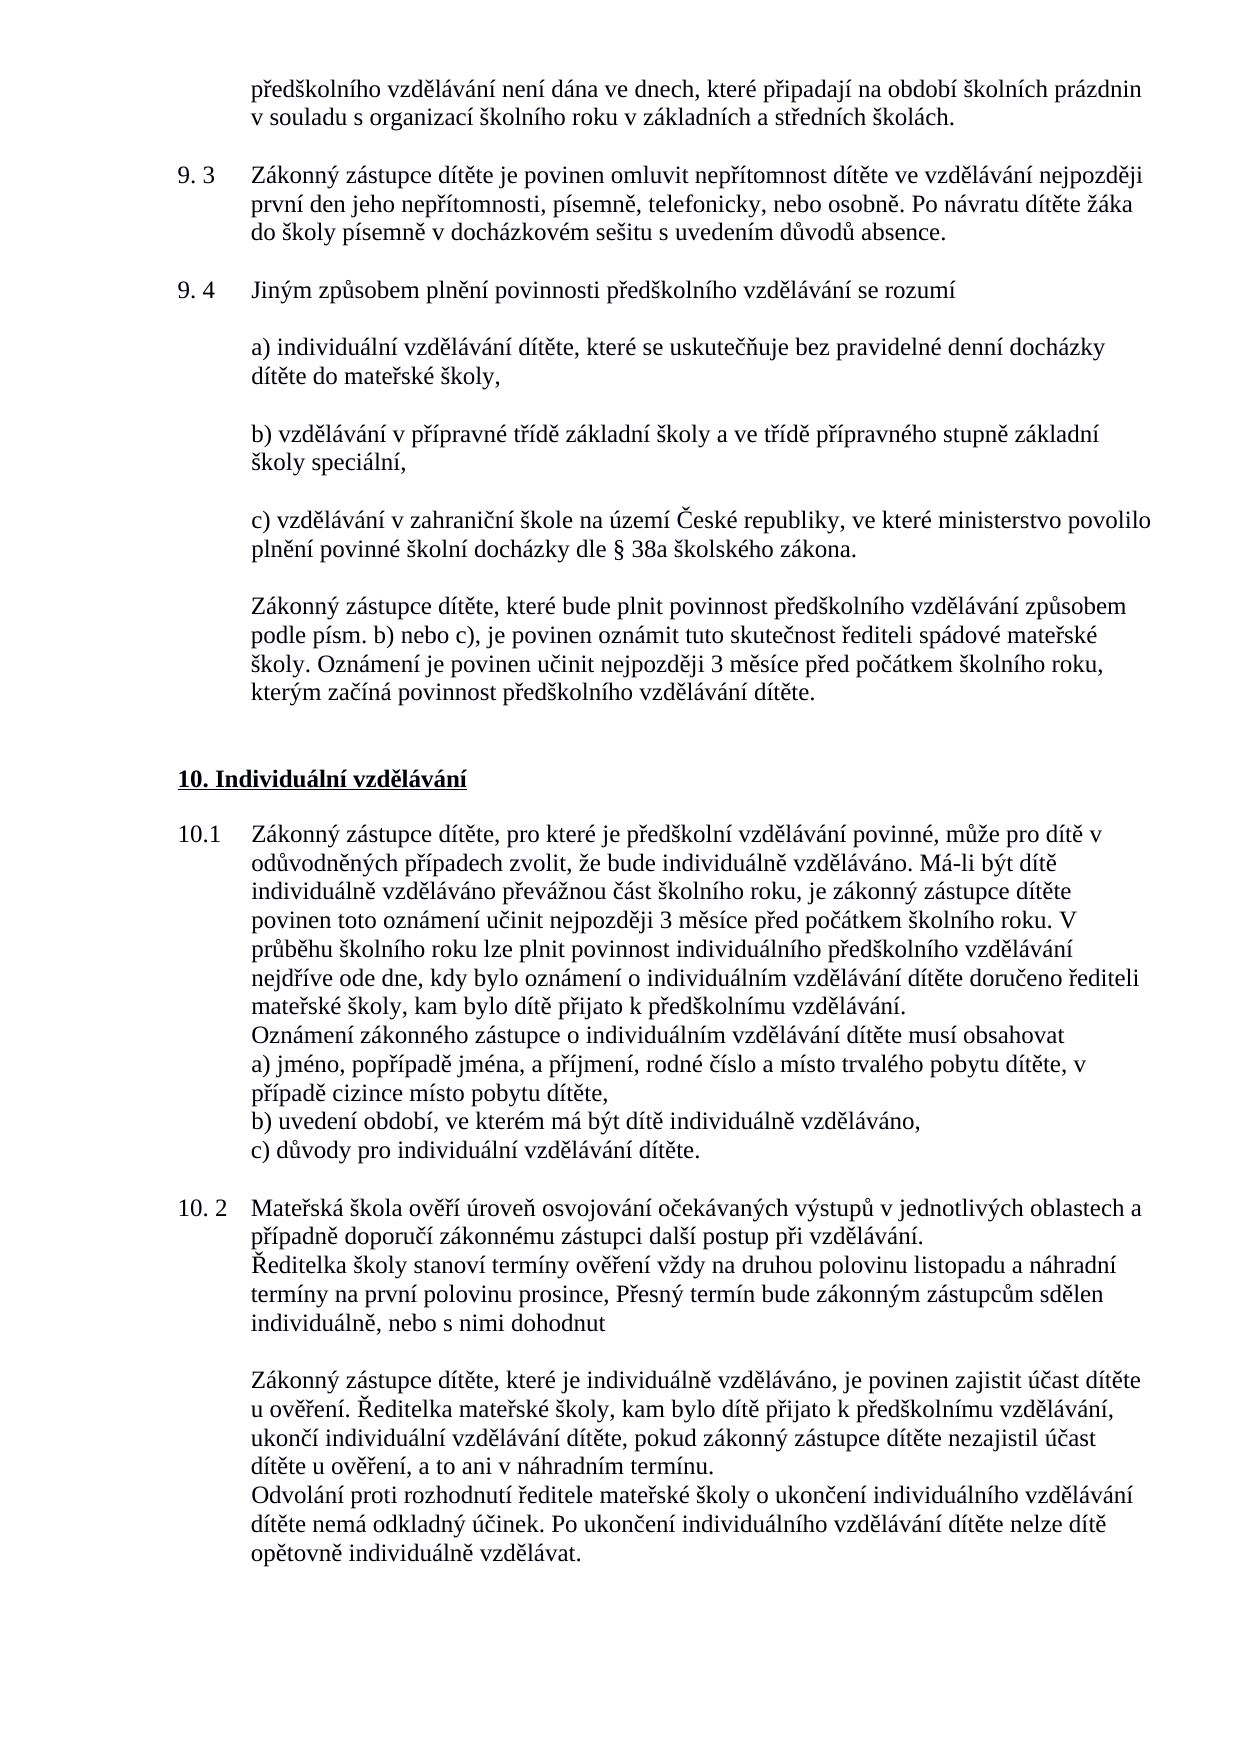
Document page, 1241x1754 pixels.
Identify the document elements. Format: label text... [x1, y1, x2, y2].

text Ředitelka školy stanoví termíny ověření vždy na druhou polovinu listopadu a náhradní termíny na první polovinu prosince, Přesný termín bude zákonným zástupcům sdělen individuálně, nebo s nimi dohodnut [251, 1250, 1152, 1336]
text b) vzdělávání v přípravné třídě základní školy a ve třídě přípravného stupně základní školy speciální, [251, 419, 1152, 476]
text c) vzdělávání v zahraniční škole na území České republiky, ve které ministerstvo povolilo plnění povinné školní docházky dle § 38a školského zákona. [251, 505, 1152, 562]
text odůvodněných případech zvolit, že bude individuálně vzděláváno. Má-li být dítě individuálně vzděláváno převážnou část školního roku, je zákonný zástupce dítěte povinen toto oznámení učinit nejpozději 3 měsíce před počátkem školního roku. V průběhu školního roku lze plnit povinnost individuálního předškolního vzdělávání nejdříve ode dne, kdy bylo oznámení o individuálním vzdělávání dítěte doručeno řediteli mateřské školy, kam bylo dítě přijato k předškolnímu vzdělávání. [251, 848, 1152, 1020]
text b) uvedení období, ve kterém má být dítě individuálně vzděláváno, [177, 1106, 1152, 1135]
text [177, 74, 1152, 131]
text a) individuální vzdělávání dítěte, které se uskutečňuje bez pravidelné denní docházky dítěte do mateřské školy, [251, 332, 1152, 390]
text Oznámení zákonného zástupce o individuálním vzdělávání dítěte musí obsahovat a) jméno, popřípadě jména, a příjmení, rodné číslo a místo trvalého pobytu dítěte, v případě cizince místo pobytu dítěte, [251, 1020, 1152, 1106]
text Zákonný zástupce dítěte, které je individuálně vzděláváno, je povinen zajistit účast dítěte u ověření. Ředitelka mateřské školy, kam bylo dítě přijato k předškolnímu vzdělávání, ukončí individuální vzdělávání dítěte, pokud zákonný zástupce dítěte nezajistil účast dítěte u ověření, a to ani v náhradním termínu. [251, 1365, 1152, 1480]
text 10.1 Zákonný zástupce dítěte, pro které je předškolní vzdělávání povinné, může pro dítě v [177, 819, 1152, 848]
text 9. 4 Jiným způsobem plnění povinnosti předškolního vzdělávání se rozumí [177, 275, 1152, 332]
text Odvolání proti rozhodnutí ředitele mateřské školy o ukončení individuálního vzdělávání dítěte nemá odkladný účinek. Po ukončení individuálního vzdělávání dítěte nelze dítě opětovně individuálně vzdělávat. [251, 1480, 1152, 1566]
text 9. 3 Zákonný zástupce dítěte je povinen omluvit nepřítomnost dítěte ve vzdělávání nejpozději první den jeho nepřítomnosti, písemně, telefonicky, nebo osobně. Po návratu dítěte žáka do školy písemně v docházkovém sešitu s uvedením důvodů absence. [177, 160, 1152, 246]
text Zákonný zástupce dítěte, které bude plnit povinnost předškolního vzdělávání způsobem podle písm. b) nebo c), je povinen oznámit tuto skutečnost řediteli spádové mateřské školy. Oznámení je povinen učinit nejpozději 3 měsíce před počátkem školního roku, kterým začíná povinnost předškolního vzdělávání dítěte. [251, 591, 1152, 706]
text 10. 2 Mateřská škola ověří úroveň osvojování očekávaných výstupů v jednotlivých oblastech a případně doporučí zákonnému zástupci další postup při vzdělávání. [177, 1193, 1152, 1250]
text c) důvody pro individuální vzdělávání dítěte. [177, 1135, 1152, 1164]
text 10. Individuální vzdělávání [177, 764, 1152, 792]
